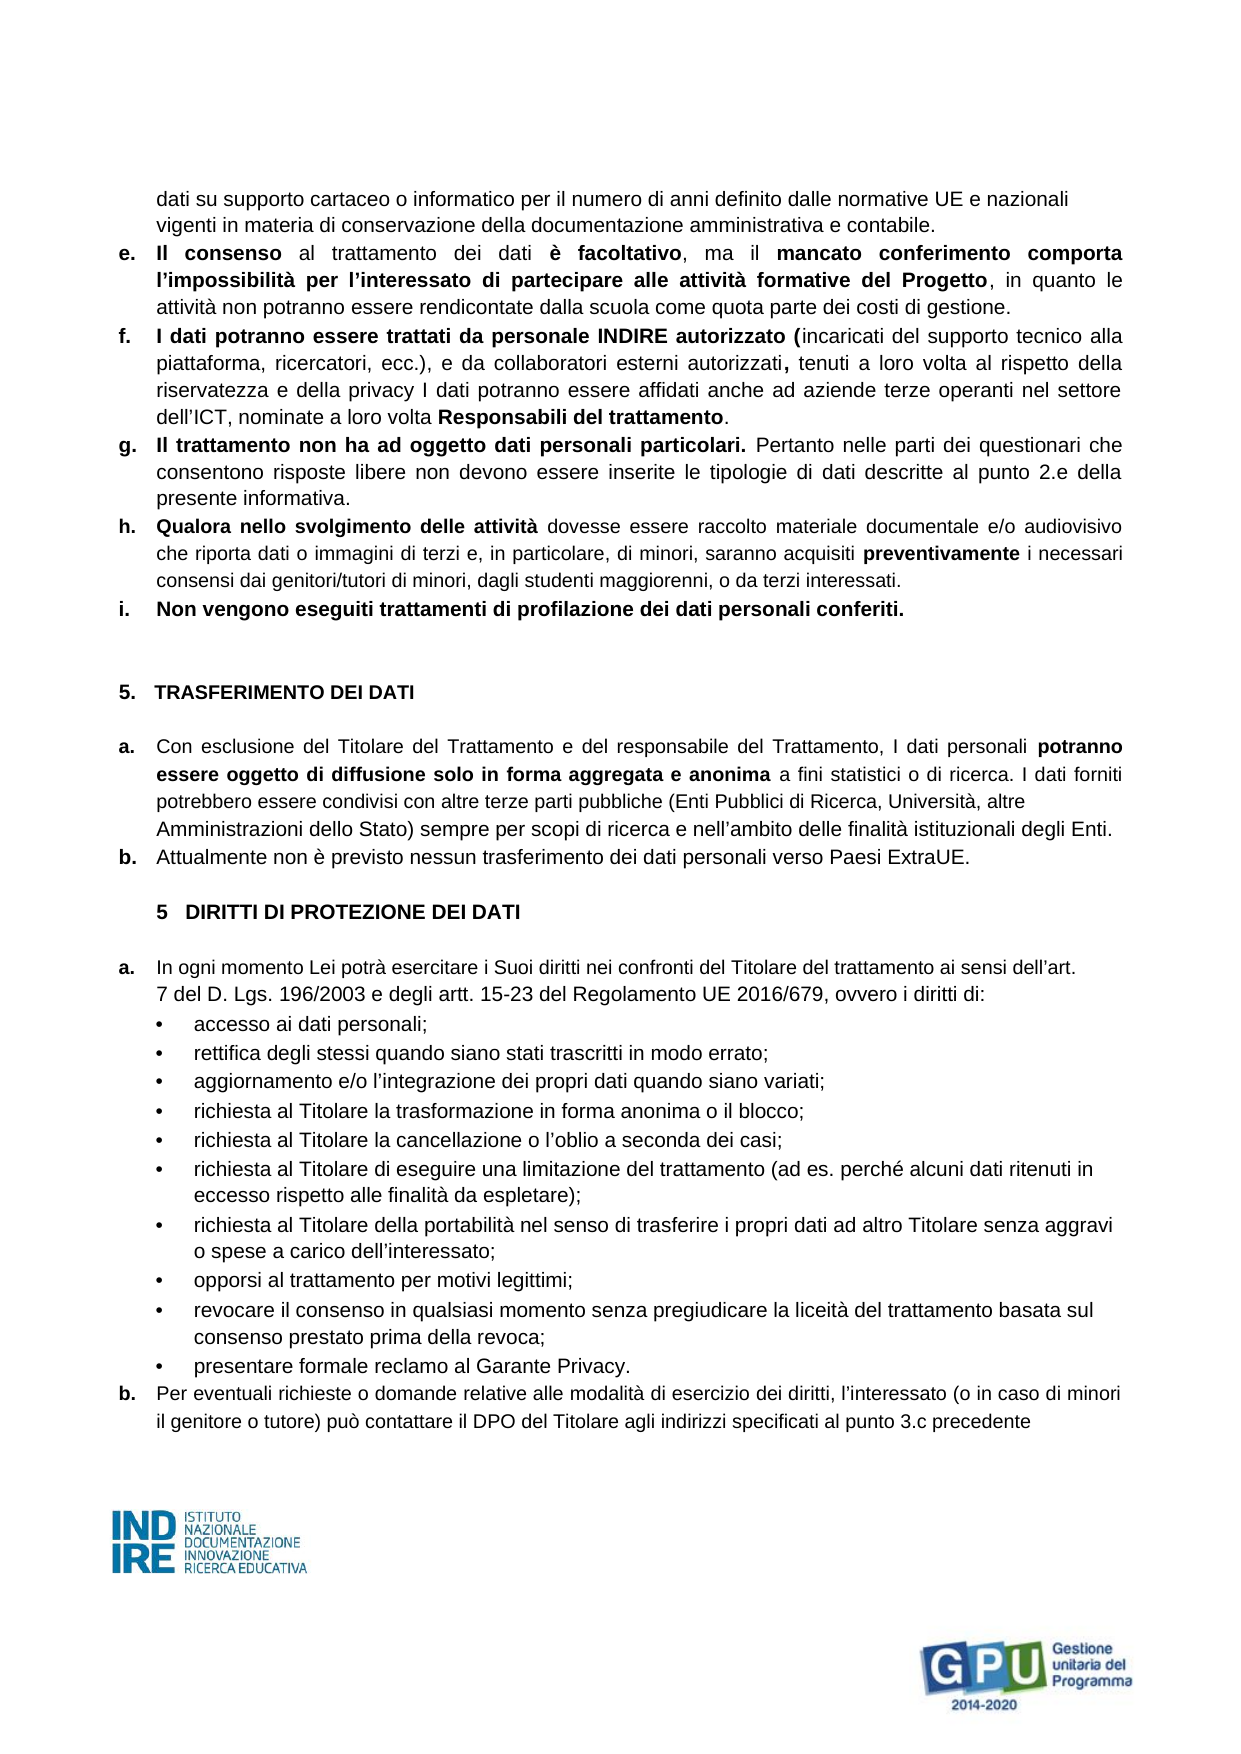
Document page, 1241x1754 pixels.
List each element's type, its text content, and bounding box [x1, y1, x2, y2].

list Non vengono eseguiti trattamenti di profilazione dei dati personali conferiti. [118, 597, 1123, 621]
list rettifica degli stessi quando siano stati trascritti in modo errato; [155, 1041, 1123, 1064]
list I dati potranno essere trattati da personale INDIRE autorizzato (incaricati del supporto tecnico alla piattaforma, ricercatori, ecc.), e da collaboratori esterni autorizzati, tenuti a loro volta al rispetto della riservatezza e della privacy I dati potranno essere affidati anche ad aziende terze operanti nel settore dell’ICT, nominate a loro volta Responsabili del trattamento. [118, 323, 1123, 428]
list Qualora nello svolgimento delle attività dovesse essere raccolto materiale documentale e/o audiovisivo che riporta dati o immagini di terzi e, in particolare, di minori, saranno acquisiti preventivamente i necessari consensi dai genitori/tutori di minori, dagli studenti maggiorenni, o da terzi interessati. [118, 514, 1123, 592]
list Per eventuali richieste o domande relative alle modalità di esercizio dei diritti, l’interessato (o in caso di minori il genitore o tutore) può contattare il DPO del Titolare agli indirizzi specificati al punto 3.c precedente [118, 1382, 1123, 1432]
text Amministrazioni dello Stato) sempre per scopi di ricerca e nell’ambito delle finalità istituzionali degli Enti. [156, 817, 1123, 841]
list Il consenso al trattamento dei dati è facoltativo, ma il mancato conferimento comporta l’impossibilità per l’interessato di partecipare alle attività formative del Progetto, in quanto le attività non potranno essere rendicontate dalla scuola come quota parte dei costi di gestione. [118, 241, 1123, 319]
list richiesta al Titolare di eseguire una limitazione del trattamento (ad es. perché alcuni dati ritenuti in eccesso rispetto alle finalità da espletare); [155, 1157, 1121, 1207]
list richiesta al Titolare la trasformazione in forma anonima o il blocco; [155, 1098, 1123, 1122]
list richiesta al Titolare della portabilità nel senso di trasferire i propri dati ad altro Titolare senza aggravi o spese a carico dell’interessato; [155, 1213, 1123, 1263]
list In ogni momento Lei potrà esercitare i Suoi diritti nei confronti del Titolare del trattamento ai sensi dell’art. [118, 956, 1123, 979]
text 7 del D. Lgs. 196/2003 e degli artt. 15-23 del Regolamento UE 2016/679, ovvero i diritti di: [156, 982, 1123, 1006]
list Il trattamento non ha ad oggetto dati personali particolari. Pertanto nelle parti dei questionari che consentono risposte libere non devono essere inserite le tipologie di dati descritte al punto 2.e della presente informativa. [118, 433, 1123, 510]
list revocare il consenso in qualsiasi momento senza pregiudicare la liceità del trattamento basata sul consenso prestato prima della revoca; [155, 1298, 1121, 1348]
list opporsi al trattamento per motivi legittimi; [155, 1268, 1123, 1292]
picture [109, 1509, 313, 1574]
list presentare formale reclamo al Garante Privacy. [155, 1354, 1123, 1378]
list richiesta al Titolare la cancellazione o l’oblio a seconda dei casi; [155, 1127, 1123, 1151]
text 5. TRASFERIMENTO DEI DATI [119, 679, 1123, 703]
text 5 DIRITTI DI PROTEZIONE DEI DATI [156, 900, 1123, 924]
picture [909, 1607, 1150, 1741]
list accesso ai dati personali; [155, 1011, 1123, 1035]
list aggiornamento e/o l’integrazione dei propri dati quando siano variati; [155, 1069, 1123, 1093]
list Attualmente non è previsto nessun trasferimento dei dati personali verso Paesi ExtraUE. [118, 845, 1123, 869]
text dati su supporto cartaceo o informatico per il numero di anni definito dalle normative UE e nazionali vigenti in materia di conservazione della documentazione amministrativa e contabile. [156, 186, 1123, 237]
list Con esclusione del Titolare del Trattamento e del responsabile del Trattamento, I dati personali potranno essere oggetto di diffusione solo in forma aggregata e anonima a fini statistici o di ricerca. I dati forniti potrebbero essere condivisi con altre terze parti pubbliche (Enti Pubblici di Ricerca, Università, altre [118, 735, 1123, 813]
